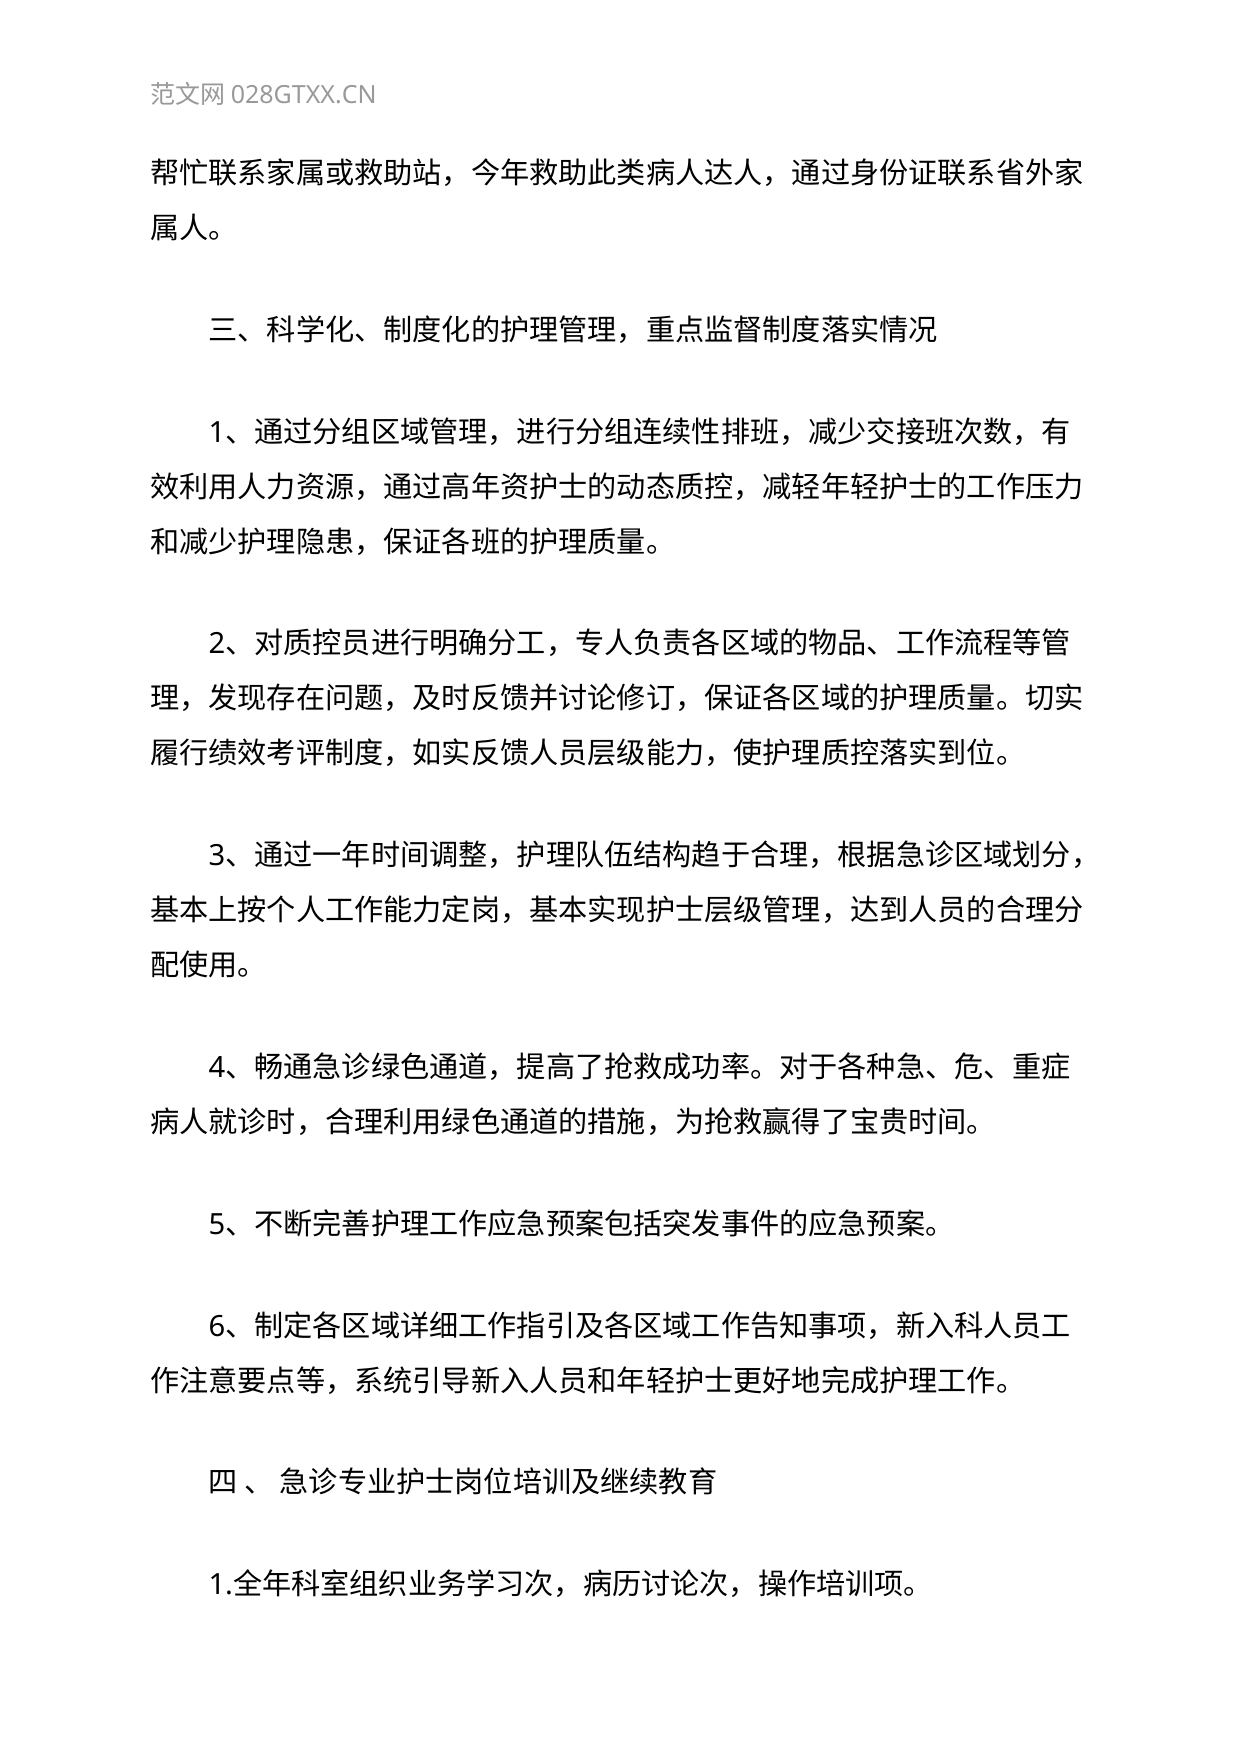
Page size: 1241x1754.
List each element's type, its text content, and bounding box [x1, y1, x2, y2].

text 4、畅通急诊绿色通道，提高了抢救成功率。对于各种急、危、重症病人就诊时，合理利用绿色通道的措施，为抢救赢得了宝贵时间。 [150, 1043, 1090, 1141]
text 四 、 急诊专业护士岗位培训及继续教育 [150, 1459, 1090, 1501]
text 3、通过一年时间调整，护理队伍结构趋于合理，根据急诊区域划分，基本上按个人工作能力定岗，基本实现护士层级管理，达到人员的合理分配使用。 [150, 832, 1090, 984]
text 2、对质控员进行明确分工，专人负责各区域的物品、工作流程等管理，发现存在问题，及时反馈并讨论修订，保证各区域的护理质量。切实履行绩效考评制度，如实反馈人员层级能力，使护理质控落实到位。 [150, 620, 1090, 772]
text 1、通过分组区域管理，进行分组连续性排班，减少交接班次数，有效利用人力资源，通过高年资护士的动态质控，减轻年轻护士的工作压力和减少护理隐患，保证各班的护理质量。 [150, 408, 1090, 561]
text 三、科学化、制度化的护理管理，重点监督制度落实情况 [150, 307, 1090, 349]
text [150, 150, 1090, 247]
text 6、制定各区域详细工作指引及各区域工作告知事项，新入科人员工作注意要点等，系统引导新入人员和年轻护士更好地完成护理工作。 [150, 1302, 1090, 1399]
text 5、不断完善护理工作应急预案包括突发事件的应急预案。 [150, 1200, 1090, 1243]
text 1.全年科室组织业务学习次，病历讨论次，操作培训项。 [150, 1561, 1090, 1603]
